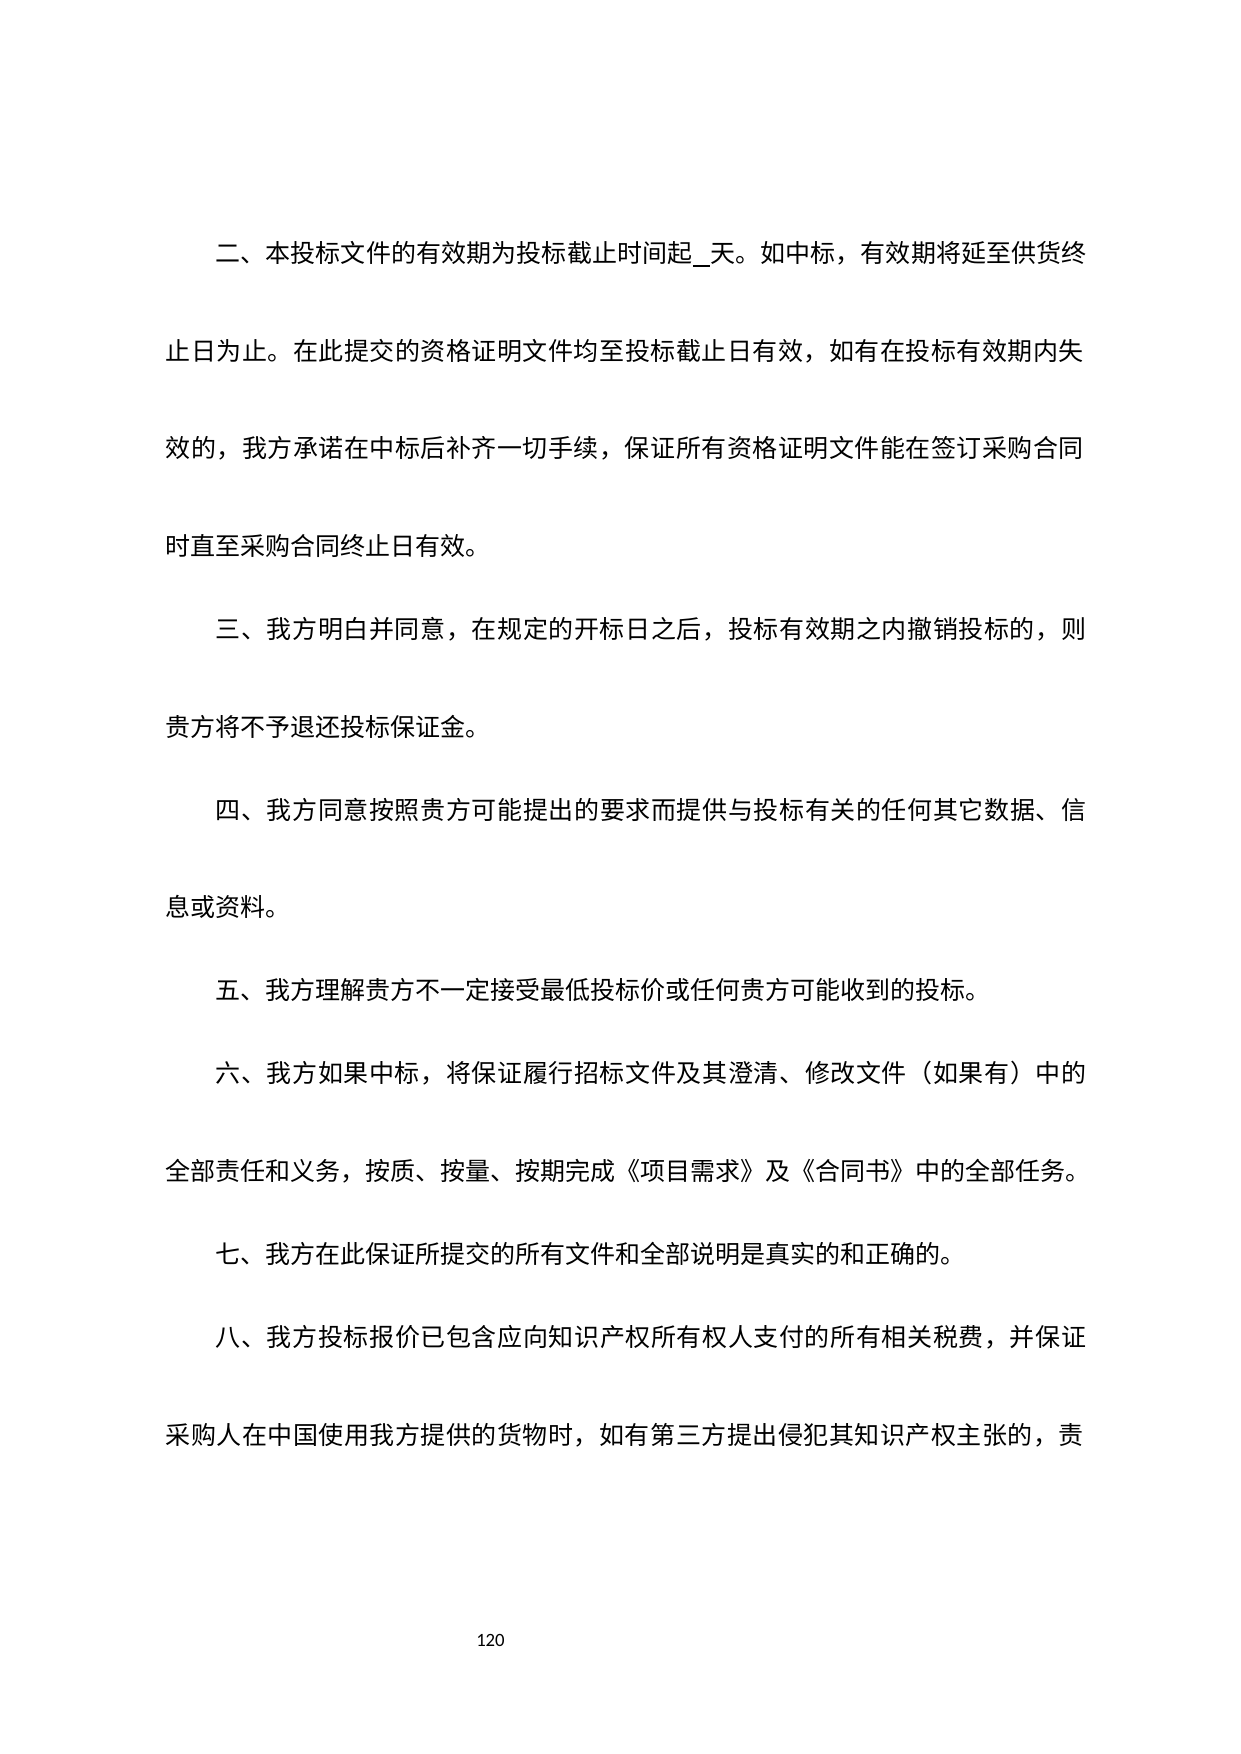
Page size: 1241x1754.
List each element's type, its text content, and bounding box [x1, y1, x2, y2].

text 二、本投标文件的有效期为投标截止时间起 天。如中标，有效期将延至供货终止日为止。在此提交的资格证明文件均至投标截止日有效，如有在投标有效期内失效的，我方承诺在中标后补齐一切手续，保证所有资格证明文件能在签订采购合同时直至采购合同终止日有效。 [165, 219, 1087, 577]
text 四、我方同意按照贵方可能提出的要求而提供与投标有关的任何其它数据、信息或资料。 [165, 776, 1087, 938]
text 三、我方明白并同意，在规定的开标日之后，投标有效期之内撤销投标的，则贵方将不予退还投标保证金。 [165, 595, 1087, 758]
text 五、我方理解贵方不一定接受最低投标价或任何贵方可能收到的投标。 [165, 956, 1087, 1021]
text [165, 1303, 1087, 1466]
text 六、我方如果中标，将保证履行招标文件及其澄清、修改文件（如果有）中的全部责任和义务，按质、按量、按期完成《项目需求》及《合同书》中的全部任务。 [165, 1039, 1087, 1202]
text 七、我方在此保证所提交的所有文件和全部说明是真实的和正确的。 [165, 1220, 1087, 1285]
